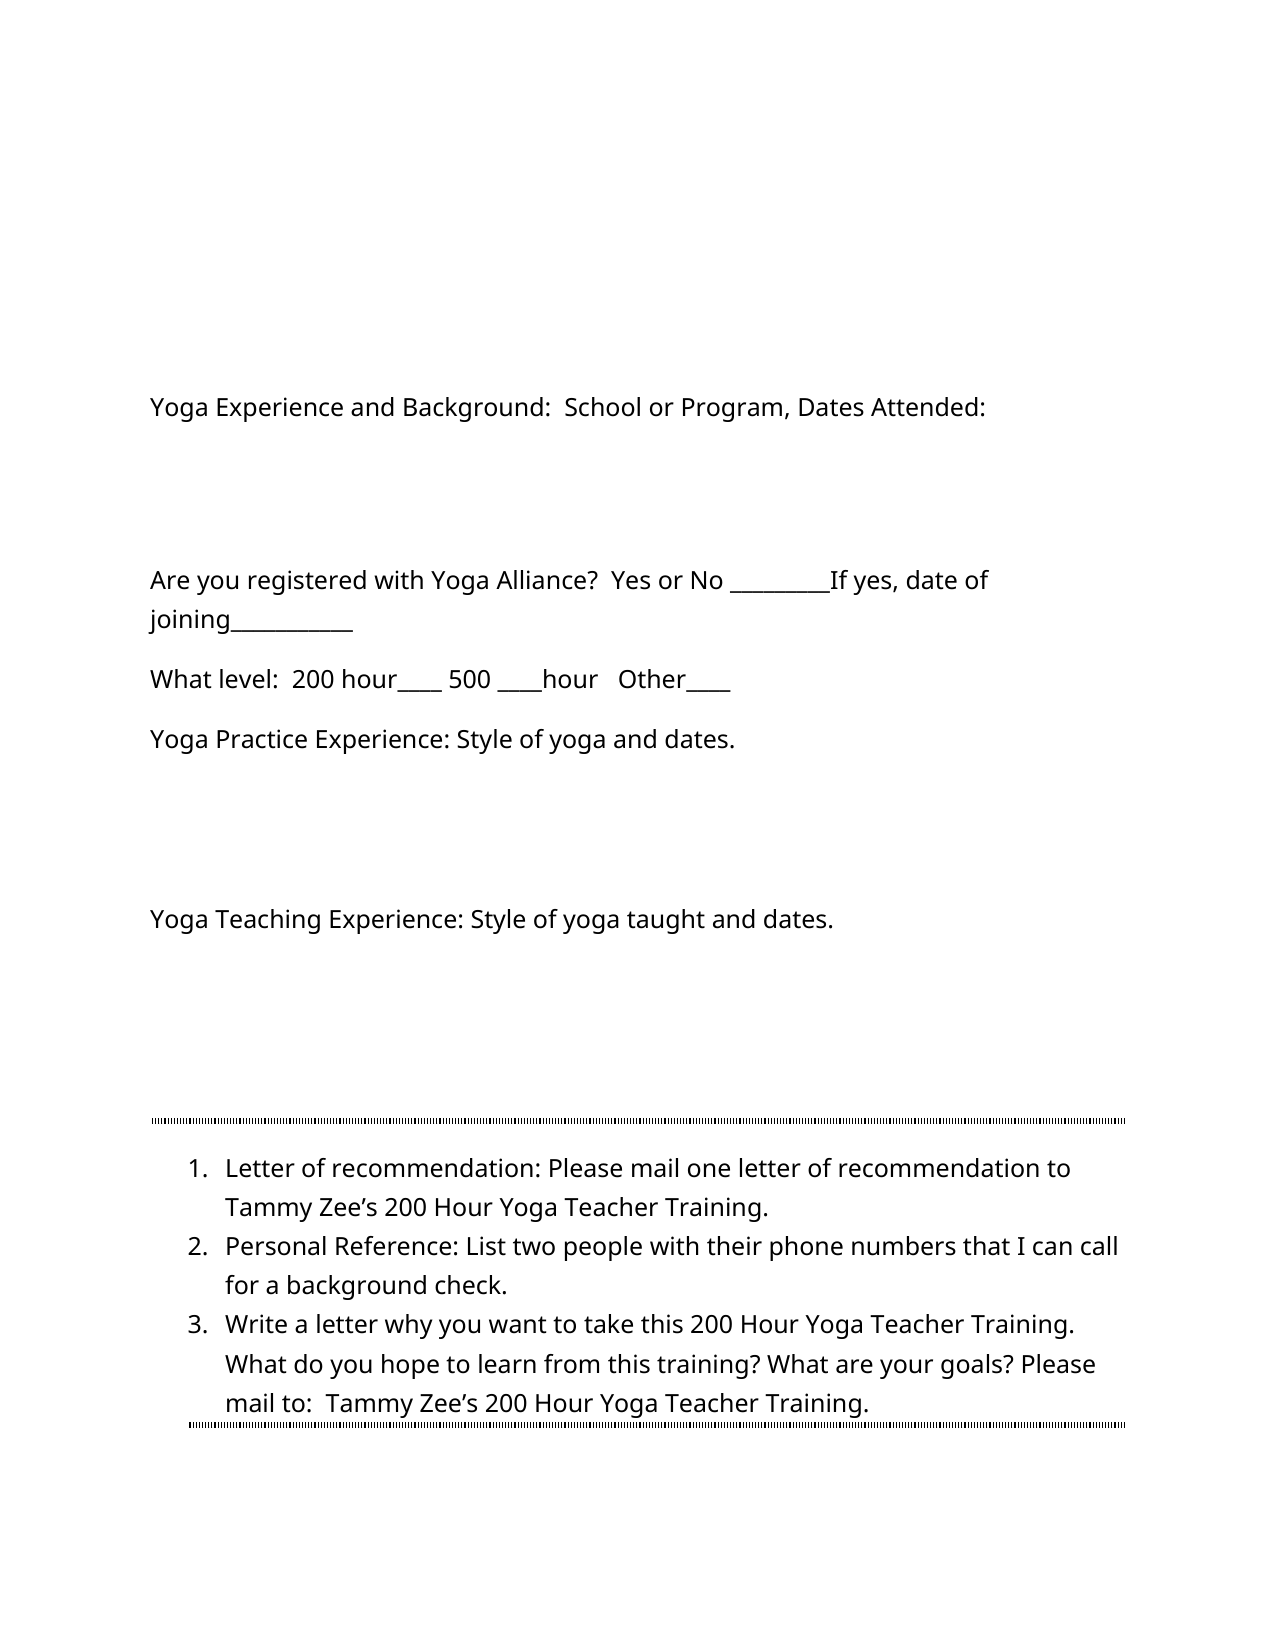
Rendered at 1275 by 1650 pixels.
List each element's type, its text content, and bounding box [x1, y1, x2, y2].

text What level: 200 hour____ 500 ____hour Other____ [150, 662, 1125, 696]
list Personal Reference: List two people with their phone numbers that I can call for a background check. [187, 1229, 1125, 1302]
list Letter of recommendation: Please mail one letter of recommendation to Tammy Zee’s 200 Hour Yoga Teacher Training. [187, 1151, 1125, 1224]
text Yoga Experience and Background: School or Program, Dates Attended: [150, 390, 1125, 424]
text Yoga Practice Experience: Style of yoga and dates. [150, 722, 1125, 756]
list Write a letter why you want to take this 200 Hour Yoga Teacher Training. What do you hope to learn from this training? What are your goals? Please mail to: Tammy Zee’s 200 Hour Yoga Teacher Training. [187, 1307, 1125, 1428]
text Are you registered with Yoga Alliance? Yes or No _________If yes, date of joining___________ [150, 563, 1125, 636]
text Yoga Teaching Experience: Style of yoga taught and dates. [150, 902, 1125, 936]
